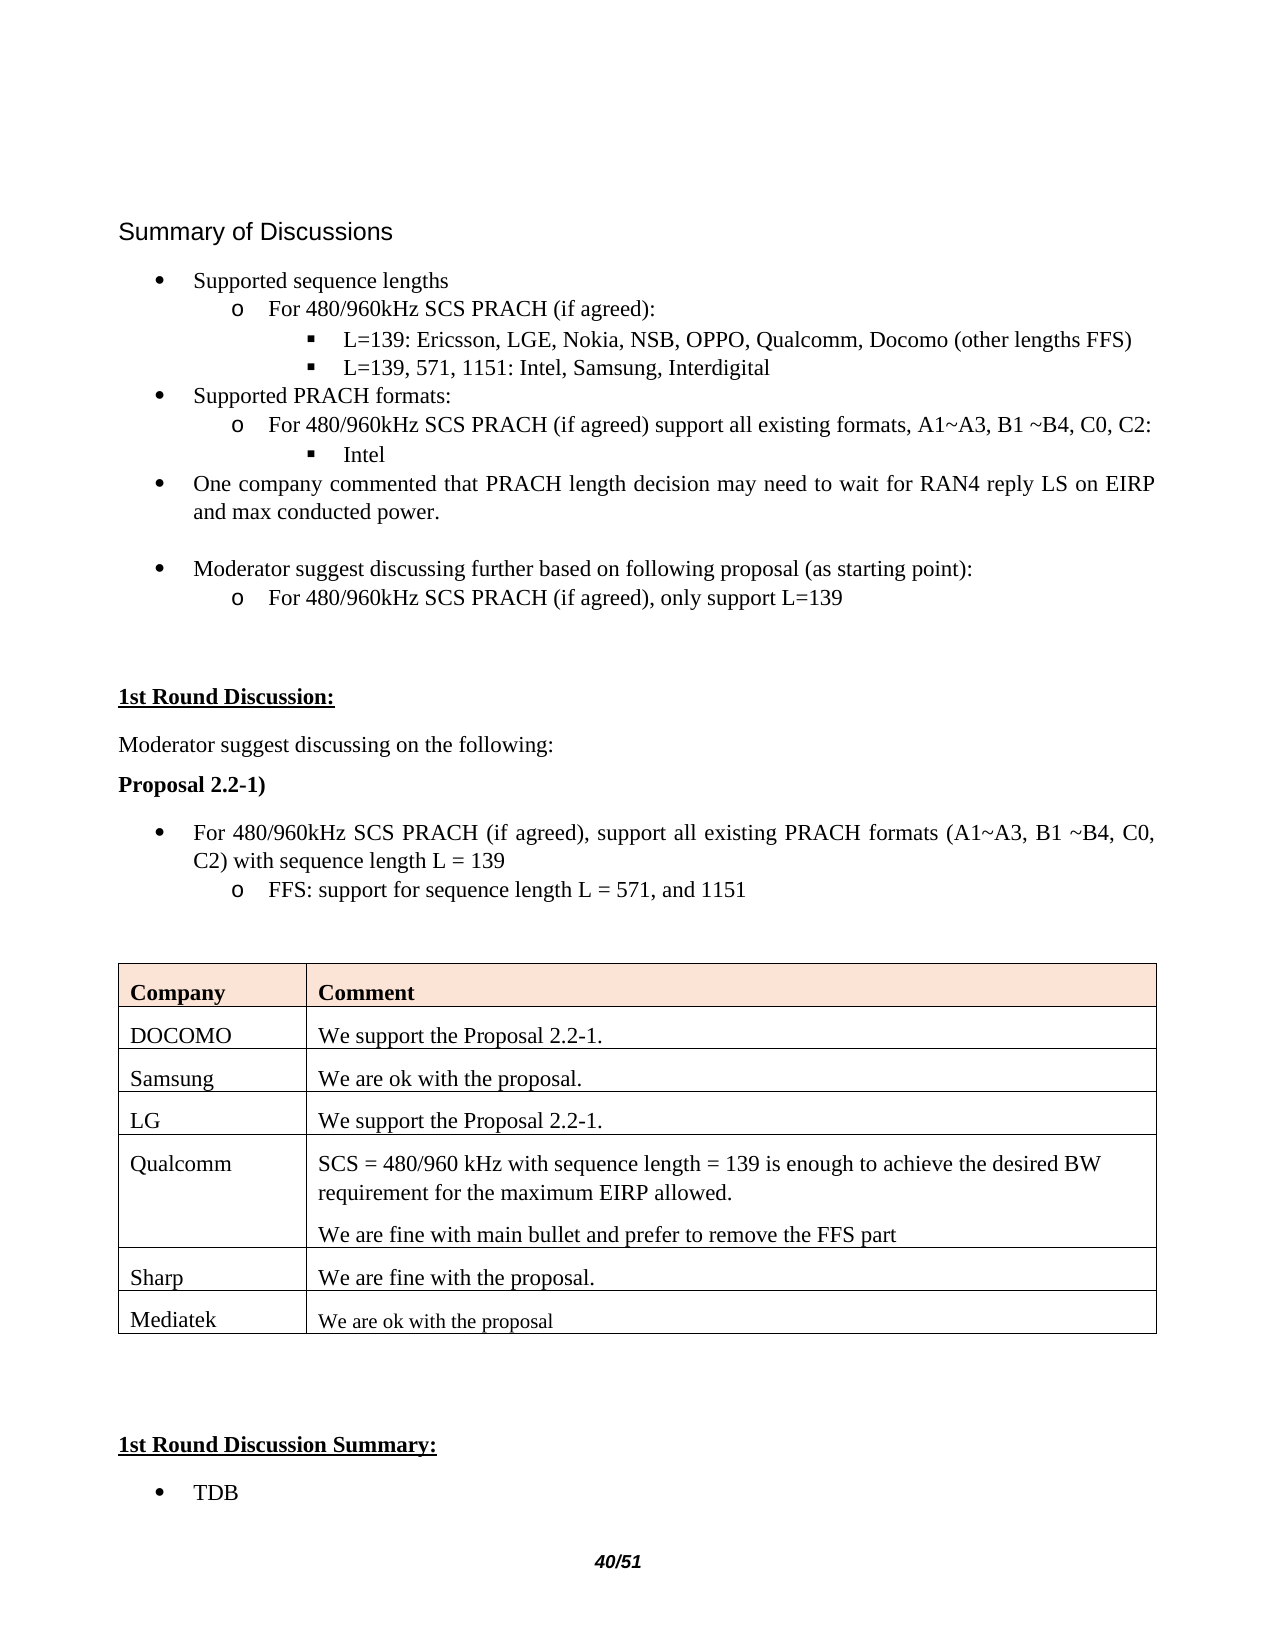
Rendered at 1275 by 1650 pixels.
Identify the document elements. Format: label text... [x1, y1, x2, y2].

table_cell We are ok with the proposal. [307, 1049, 1156, 1091]
table_cell Sharp [119, 1248, 306, 1290]
list Intel [306, 441, 1157, 468]
list For 480/960kHz SCS PRACH (if agreed): [231, 295, 1157, 323]
text Moderator suggest discussing on the following: [118, 731, 1157, 757]
table_header Company [119, 964, 306, 1006]
list L=139: Ericsson, LGE, Nokia, NSB, OPPO, Qualcomm, Docomo (other lengths FFS) [306, 326, 1157, 352]
table_cell We are fine with the proposal. [307, 1248, 1156, 1290]
subtitle 1st Round Discussion: [118, 683, 1157, 710]
table_cell We support the Proposal 2.2-1. [307, 1092, 1156, 1134]
list Supported PRACH formats: [156, 383, 1157, 409]
table_cell SCS = 480/960 kHz with sequence length = 139 is enough to achieve the desired BW requirement for the maximum EIRP allowed. We are fine with main bullet and prefer to remove the FFS part [307, 1135, 1156, 1247]
subtitle Summary of Discussions [118, 217, 1157, 246]
table_cell We support the Proposal 2.2-1. [307, 1007, 1156, 1048]
table_cell LG [119, 1092, 306, 1134]
list TDB [156, 1479, 1157, 1505]
table_header Comment [307, 964, 1156, 1006]
table_cell Mediatek [119, 1291, 306, 1333]
list FFS: support for sequence length L = 571, and 1151 [231, 876, 1157, 904]
table_cell We are ok with the proposal [307, 1291, 1156, 1333]
list L=139, 571, 1151: Intel, Samsung, Interdigital [306, 354, 1157, 381]
subtitle Proposal 2.2-1) [118, 772, 1157, 798]
list For 480/960kHz SCS PRACH (if agreed), only support L=139 [231, 584, 1157, 612]
list One company commented that PRACH length decision may need to wait for RAN4 reply LS on EIRP and max conducted power. [156, 470, 1157, 525]
list Moderator suggest discussing further based on following proposal (as starting point): [156, 555, 1157, 582]
table_cell Qualcomm [119, 1135, 306, 1247]
list Supported sequence lengths [156, 267, 1157, 293]
subtitle 1st Round Discussion Summary: [118, 1432, 1157, 1458]
table_cell DOCOMO [119, 1007, 306, 1048]
list For 480/960kHz SCS PRACH (if agreed), support all existing PRACH formats (A1~A3, B1 ~B4, C0, C2) with sequence length L = 139 [156, 819, 1157, 873]
list For 480/960kHz SCS PRACH (if agreed) support all existing formats, A1~A3, B1 ~B4, C0, C2: [231, 411, 1157, 439]
table_cell Samsung [119, 1049, 306, 1091]
